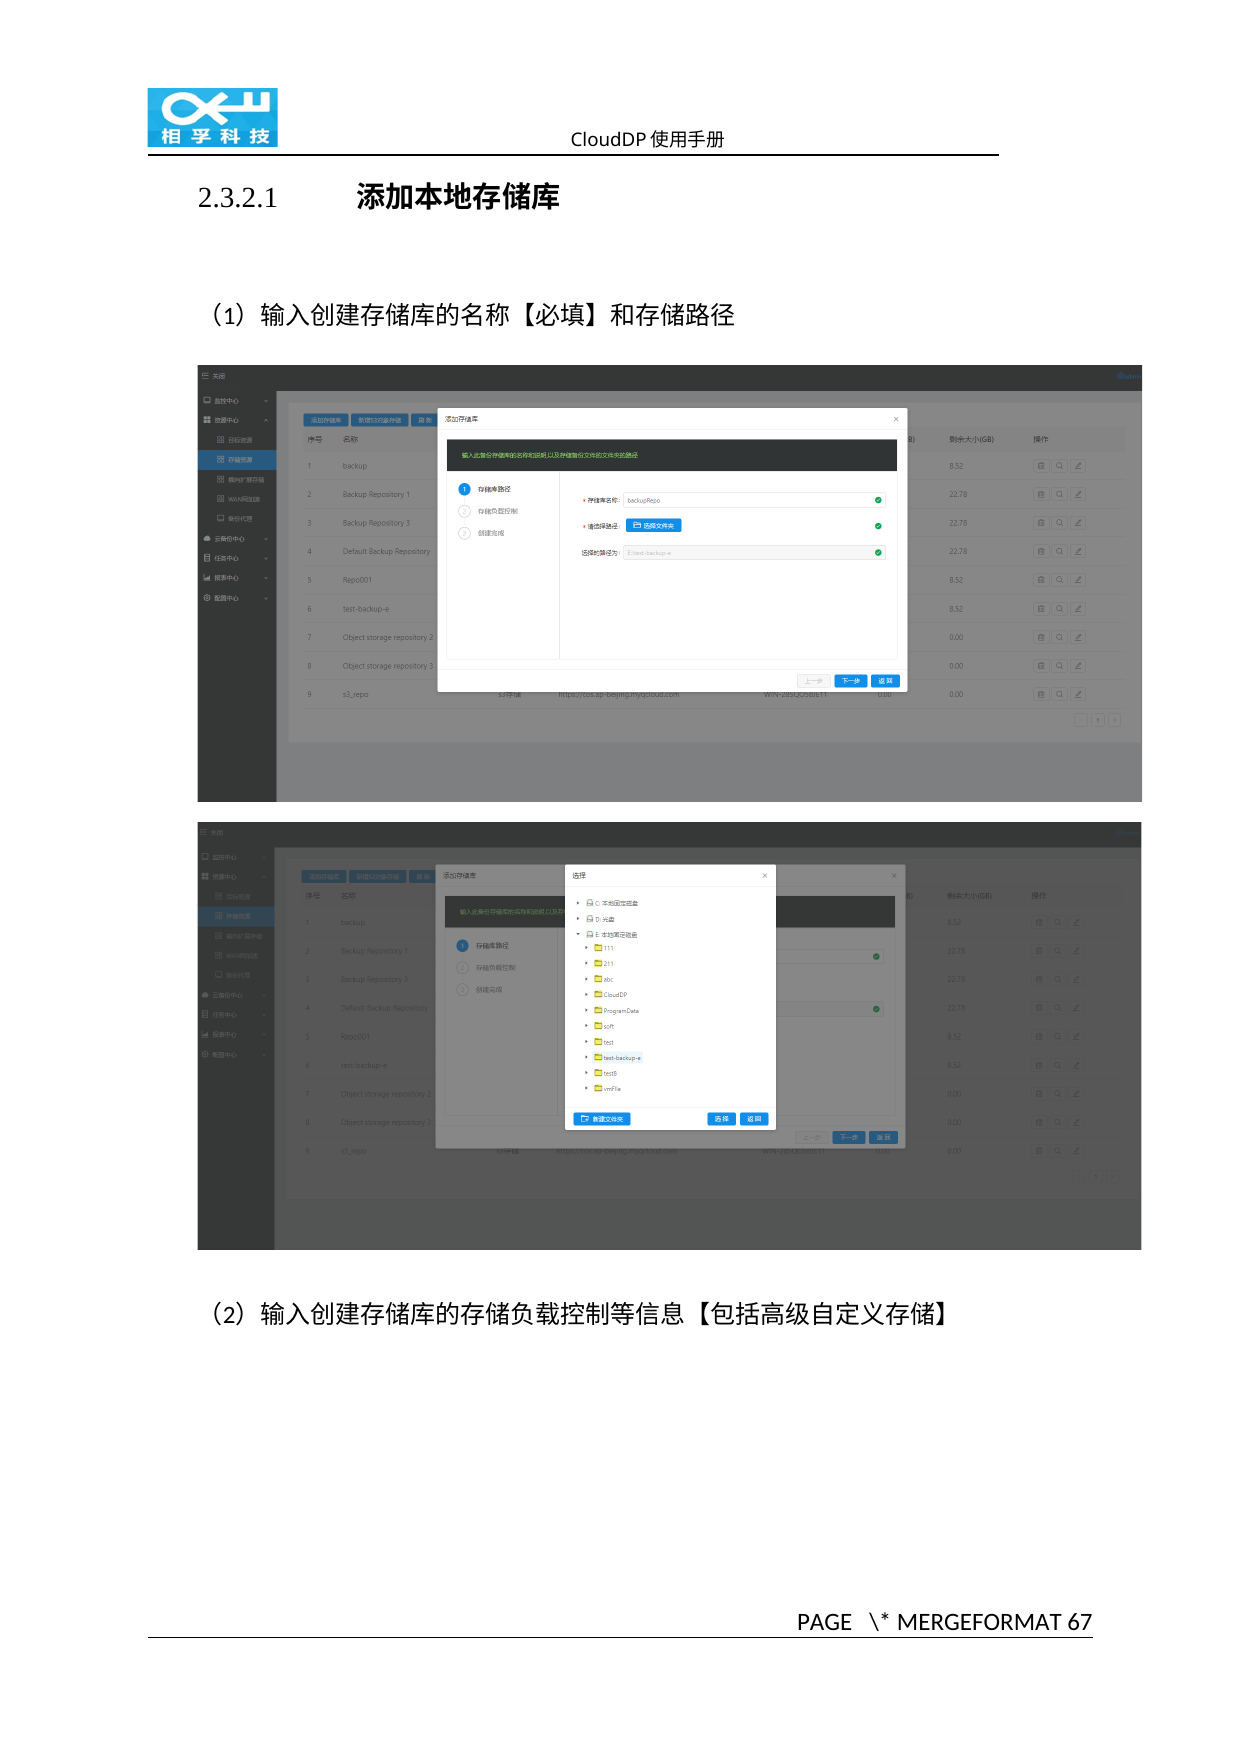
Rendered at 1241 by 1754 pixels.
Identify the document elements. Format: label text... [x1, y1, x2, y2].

subtitle 添加本地存储库 [198, 160, 1093, 228]
picture [147, 88, 278, 147]
text （1）输入创建存储库的名称【必填】和存储路径 [148, 279, 1093, 347]
picture [197, 822, 1142, 1250]
text （2）输入创建存储库的存储负载控制等信息【包括高级自定义存储】 [148, 1279, 1093, 1347]
picture [197, 365, 1143, 802]
